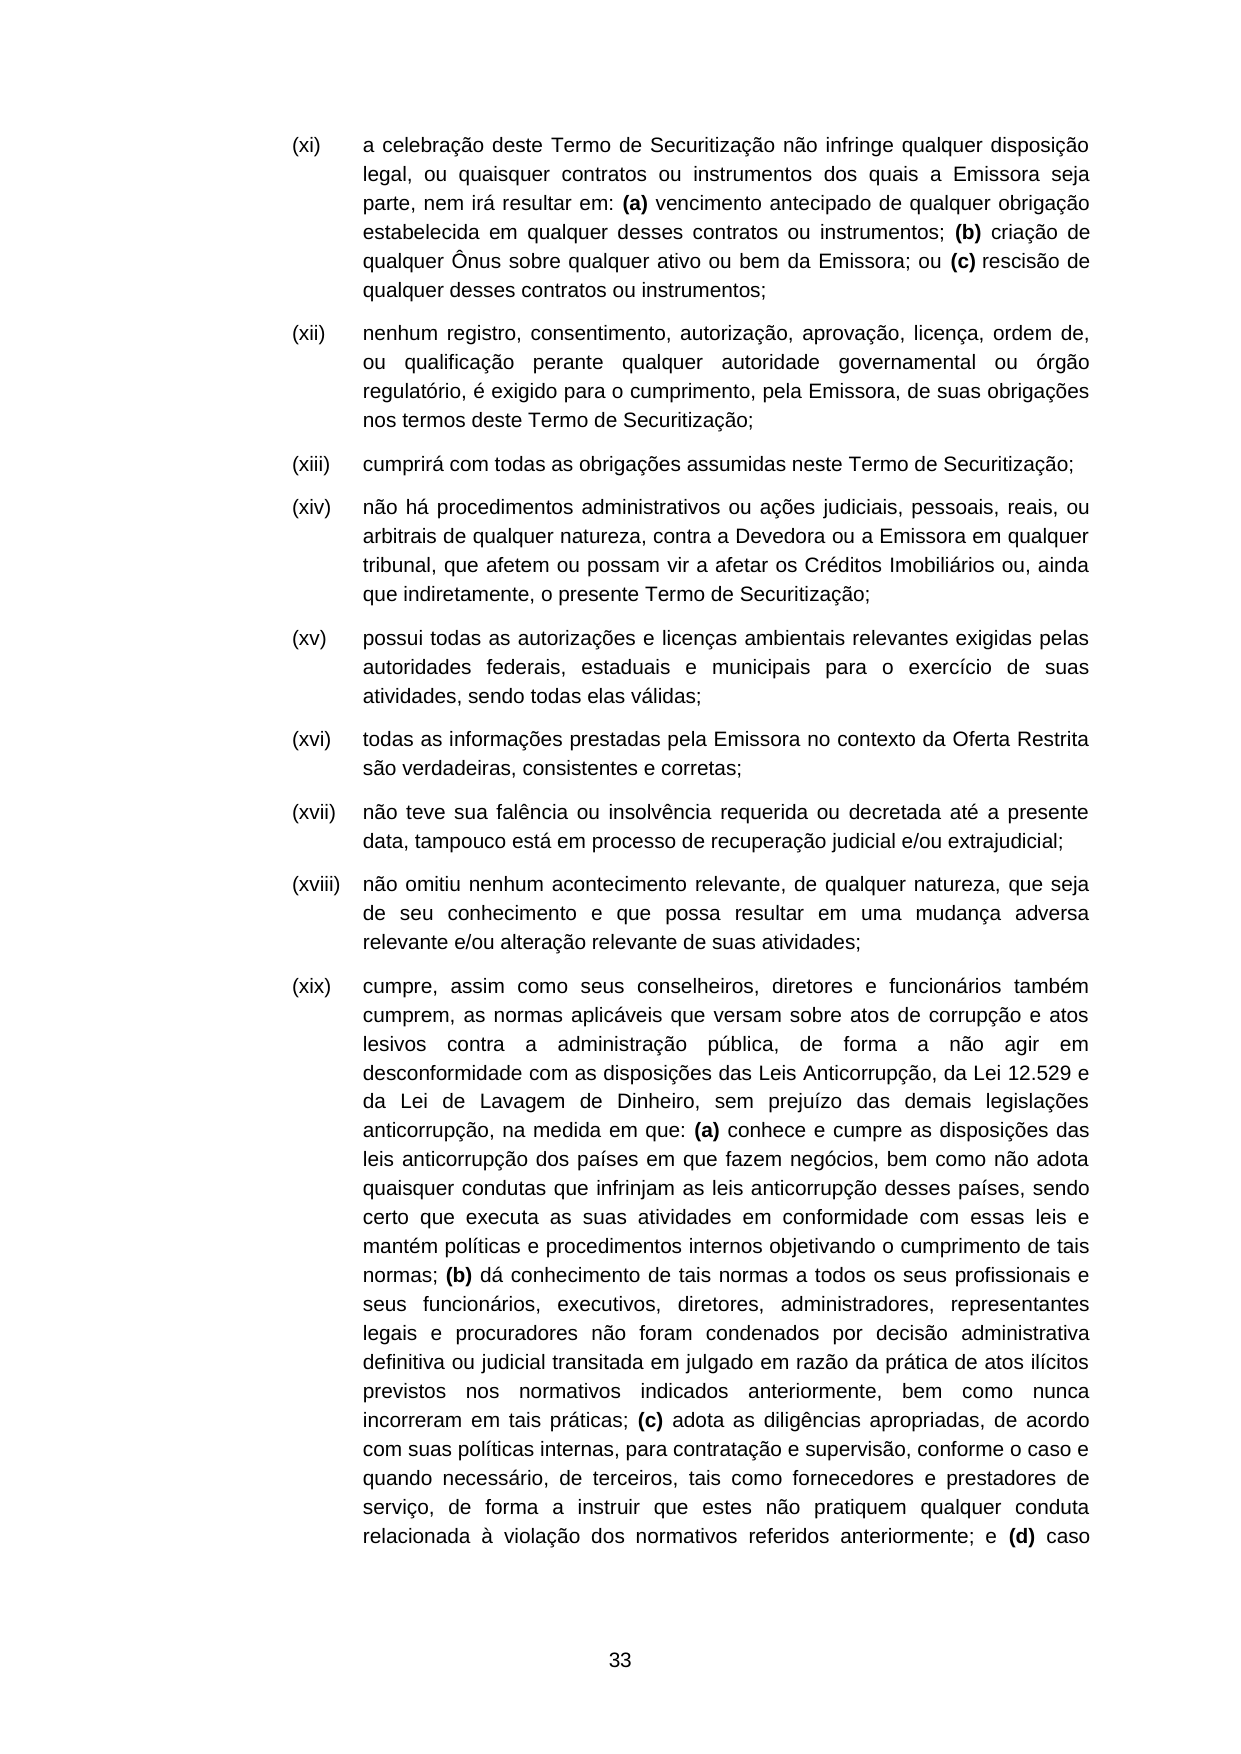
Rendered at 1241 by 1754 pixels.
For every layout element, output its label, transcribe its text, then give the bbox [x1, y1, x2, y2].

text não há procedimentos administrativos ou ações judiciais, pessoais, reais, ou arbitrais de qualquer natureza, contra a Devedora ou a Emissora em qualquer tribunal, que afetem ou possam vir a afetar os Créditos Imobiliários ou, ainda que indiretamente, o presente Termo de Securitização; [292, 495, 1090, 606]
text possui todas as autorizações e licenças ambientais relevantes exigidas pelas autoridades federais, estaduais e municipais para o exercício de suas atividades, sendo todas elas válidas; [292, 626, 1090, 707]
text cumprirá com todas as obrigações assumidas neste Termo de Securitização; [292, 452, 1090, 476]
text a celebração deste Termo de Securitização não infringe qualquer disposição legal, ou quaisquer contratos ou instrumentos dos quais a Emissora seja parte, nem irá resultar em: (a) vencimento antecipado de qualquer obrigação estabelecida em qualquer desses contratos ou instrumentos; (b) criação de qualquer Ônus sobre qualquer ativo ou bem da Emissora; ou (c) rescisão de qualquer desses contratos ou instrumentos; [292, 133, 1090, 302]
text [292, 973, 1090, 1548]
text todas as informações prestadas pela Emissora no contexto da Oferta Restrita são verdadeiras, consistentes e corretas; [292, 727, 1090, 780]
text não teve sua falência ou insolvência requerida ou decretada até a presente data, tampouco está em processo de recuperação judicial e/ou extrajudicial; [292, 799, 1090, 852]
text não omitiu nenhum acontecimento relevante, de qualquer natureza, que seja de seu conhecimento e que possa resultar em uma mudança adversa relevante e/ou alteração relevante de suas atividades; [292, 872, 1090, 954]
text nenhum registro, consentimento, autorização, aprovação, licença, ordem de, ou qualificação perante qualquer autoridade governamental ou órgão regulatório, é exigido para o cumprimento, pela Emissora, de suas obrigações nos termos deste Termo de Securitização; [292, 321, 1090, 432]
